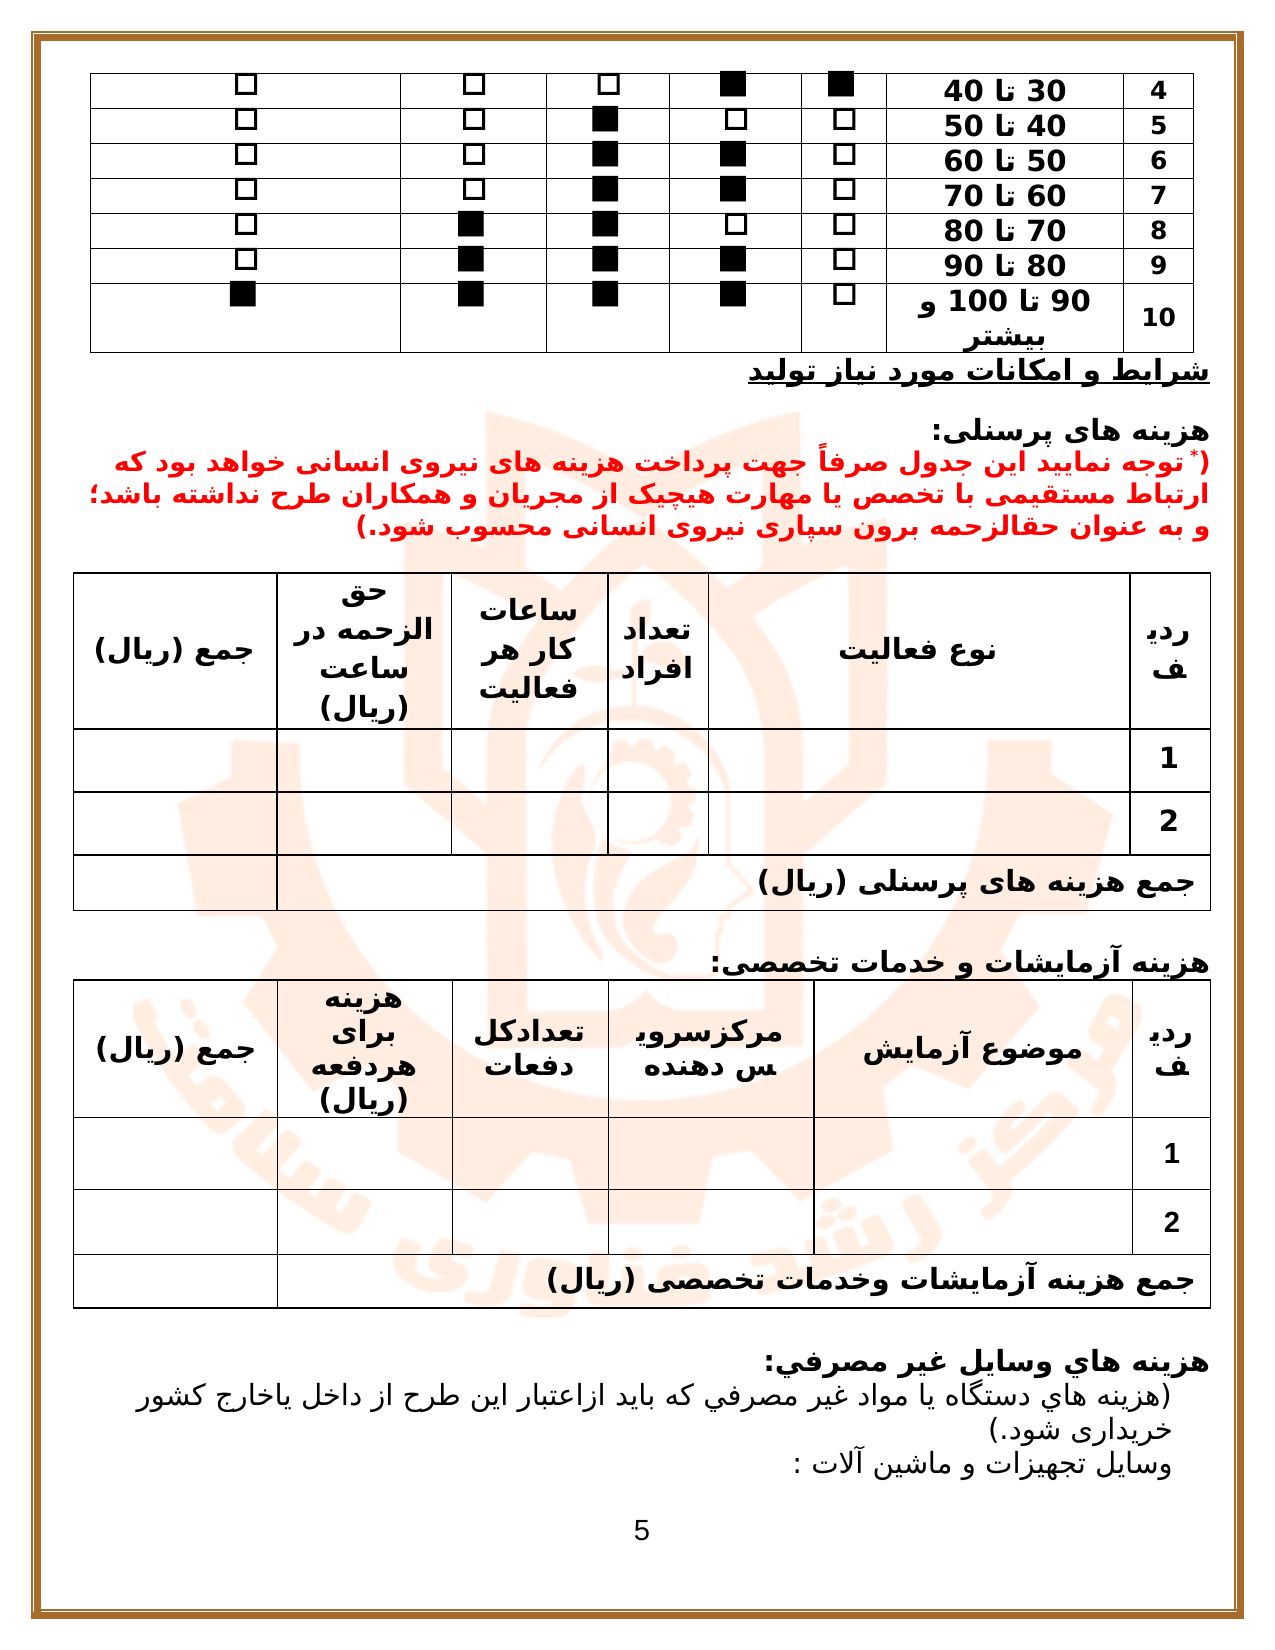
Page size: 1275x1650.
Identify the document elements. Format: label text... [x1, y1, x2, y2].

table_cell [609, 730, 708, 791]
table_cell 1 [1131, 730, 1210, 791]
table_header موضوع آزمایش [815, 981, 1132, 1117]
text وسایل تجهیزات و ماشین آلات : [73, 1446, 1173, 1480]
text شرایط و امکانات مورد نیاز تولید [73, 353, 1211, 387]
table_header حق الزحمه در ساعت (ریال) [278, 574, 451, 728]
table_cell جمع هزینه های پرسنلی (ريال) [278, 856, 1210, 910]
table_cell [547, 179, 669, 213]
table_cell 80 تا 90 [887, 249, 1123, 283]
table_cell [547, 214, 669, 248]
table_cell 10 [1124, 284, 1193, 352]
table_cell [802, 284, 886, 352]
table_cell [91, 74, 400, 108]
table_cell [802, 249, 886, 283]
table_cell [670, 249, 801, 283]
table_cell [802, 214, 886, 248]
table_cell [670, 109, 801, 143]
table_cell 70 تا 80 [887, 214, 1123, 248]
table_cell جمع هزینه آزمایشات وخدمات تخصصی (ريال) [473, 1255, 1210, 1307]
table_cell 9 [1124, 249, 1193, 283]
table_cell [609, 1190, 813, 1254]
table_cell 5 [1124, 109, 1193, 143]
table_header ردیف [1131, 574, 1210, 728]
table_cell [278, 1190, 452, 1254]
table_cell [74, 856, 276, 910]
table_cell [91, 109, 400, 143]
table_cell [670, 144, 801, 178]
table_header مركزسرویس دهنده [609, 981, 813, 1117]
table_cell [670, 74, 801, 108]
table_cell [401, 284, 546, 352]
table_cell [802, 109, 886, 143]
table_cell [802, 179, 886, 213]
table_cell 40 تا 50 [887, 109, 1123, 143]
table_cell [452, 730, 607, 791]
table_cell [278, 1118, 452, 1188]
table_header جمع (ریال) [74, 574, 276, 728]
table_cell [74, 1255, 277, 1307]
table_cell [453, 1190, 608, 1254]
table_cell [709, 730, 1129, 791]
table_cell [802, 144, 886, 178]
table_header ردیف [1133, 981, 1210, 1117]
table_cell [547, 74, 669, 108]
table_cell 2 [1133, 1190, 1210, 1254]
table_cell [401, 179, 546, 213]
table_cell [74, 1118, 277, 1188]
table_cell [278, 730, 451, 791]
table_cell [815, 1190, 1132, 1254]
table_cell [401, 109, 546, 143]
table_cell [74, 730, 276, 791]
table_cell [401, 74, 546, 108]
text (هزينه هاي دستگاه يا مواد غير مصرفي كه باید ازاعتبار این طرح از داخل یاخارج كشور خریداری شود.) [73, 1378, 1173, 1446]
table_cell [91, 144, 400, 178]
table_cell 8 [1124, 214, 1193, 248]
table_cell [670, 179, 801, 213]
table_cell [91, 284, 400, 352]
table_cell [91, 249, 400, 283]
table_cell [91, 214, 400, 248]
table_header تعدادكل دفعات [453, 981, 608, 1117]
table_cell [91, 179, 400, 213]
text هزينه هاي وسایل غير مصرفي: [73, 1344, 1211, 1378]
table_cell [452, 793, 607, 854]
table_header جمع (ریال) [74, 981, 277, 1117]
table_cell [278, 1255, 473, 1307]
table_cell 2 [1131, 793, 1210, 854]
table_header ساعات كار هر فعاليت [452, 574, 607, 728]
table_header تعداد افراد [609, 574, 708, 728]
text هزینه های پرسنلی: [73, 413, 1211, 447]
table_cell 7 [1124, 179, 1193, 213]
table_cell 30 تا 40 [887, 74, 1123, 108]
table_cell [670, 284, 801, 352]
table_cell [815, 1118, 1132, 1188]
table_cell [547, 109, 669, 143]
table_cell [453, 1118, 608, 1188]
table_cell 50 تا 60 [887, 144, 1123, 178]
text هزینه آزمایشات و خدمات تخصصی: [73, 911, 1211, 979]
table_cell [278, 793, 451, 854]
table_cell [401, 144, 546, 178]
table_header نوع فعالیت [709, 574, 1129, 728]
table_cell 60 تا 70 [887, 179, 1123, 213]
table_cell [547, 249, 669, 283]
table_cell [709, 793, 1129, 854]
table_cell 1 [1133, 1118, 1210, 1188]
table_cell [547, 144, 669, 178]
table_cell [401, 214, 546, 248]
table_cell [547, 284, 669, 352]
table_header هزینه برای هردفعه (ریال) [278, 981, 452, 1117]
table_cell [609, 793, 708, 854]
table_cell [609, 1118, 813, 1188]
table_cell [401, 249, 546, 283]
table_cell 90 تا 100 و بیشتر [887, 284, 1123, 352]
table_cell 4 [1124, 74, 1193, 108]
text (* توجه نمایید این جدول صرفاً جهت پرداخت هزینه های نیروی انسانی خواهد بود که ارتباط مستقیمی با تخصص یا مهارت هیچیک از مجریان و همکاران طرح نداشته باشد؛ و به عنوان حقالزحمه برون سپاری نیروی انسانی محسوب شود.) [73, 447, 1211, 541]
table_cell 6 [1124, 144, 1193, 178]
table_cell [670, 214, 801, 248]
table_cell [74, 1190, 277, 1254]
table_cell [802, 74, 886, 108]
table_cell [74, 793, 276, 854]
